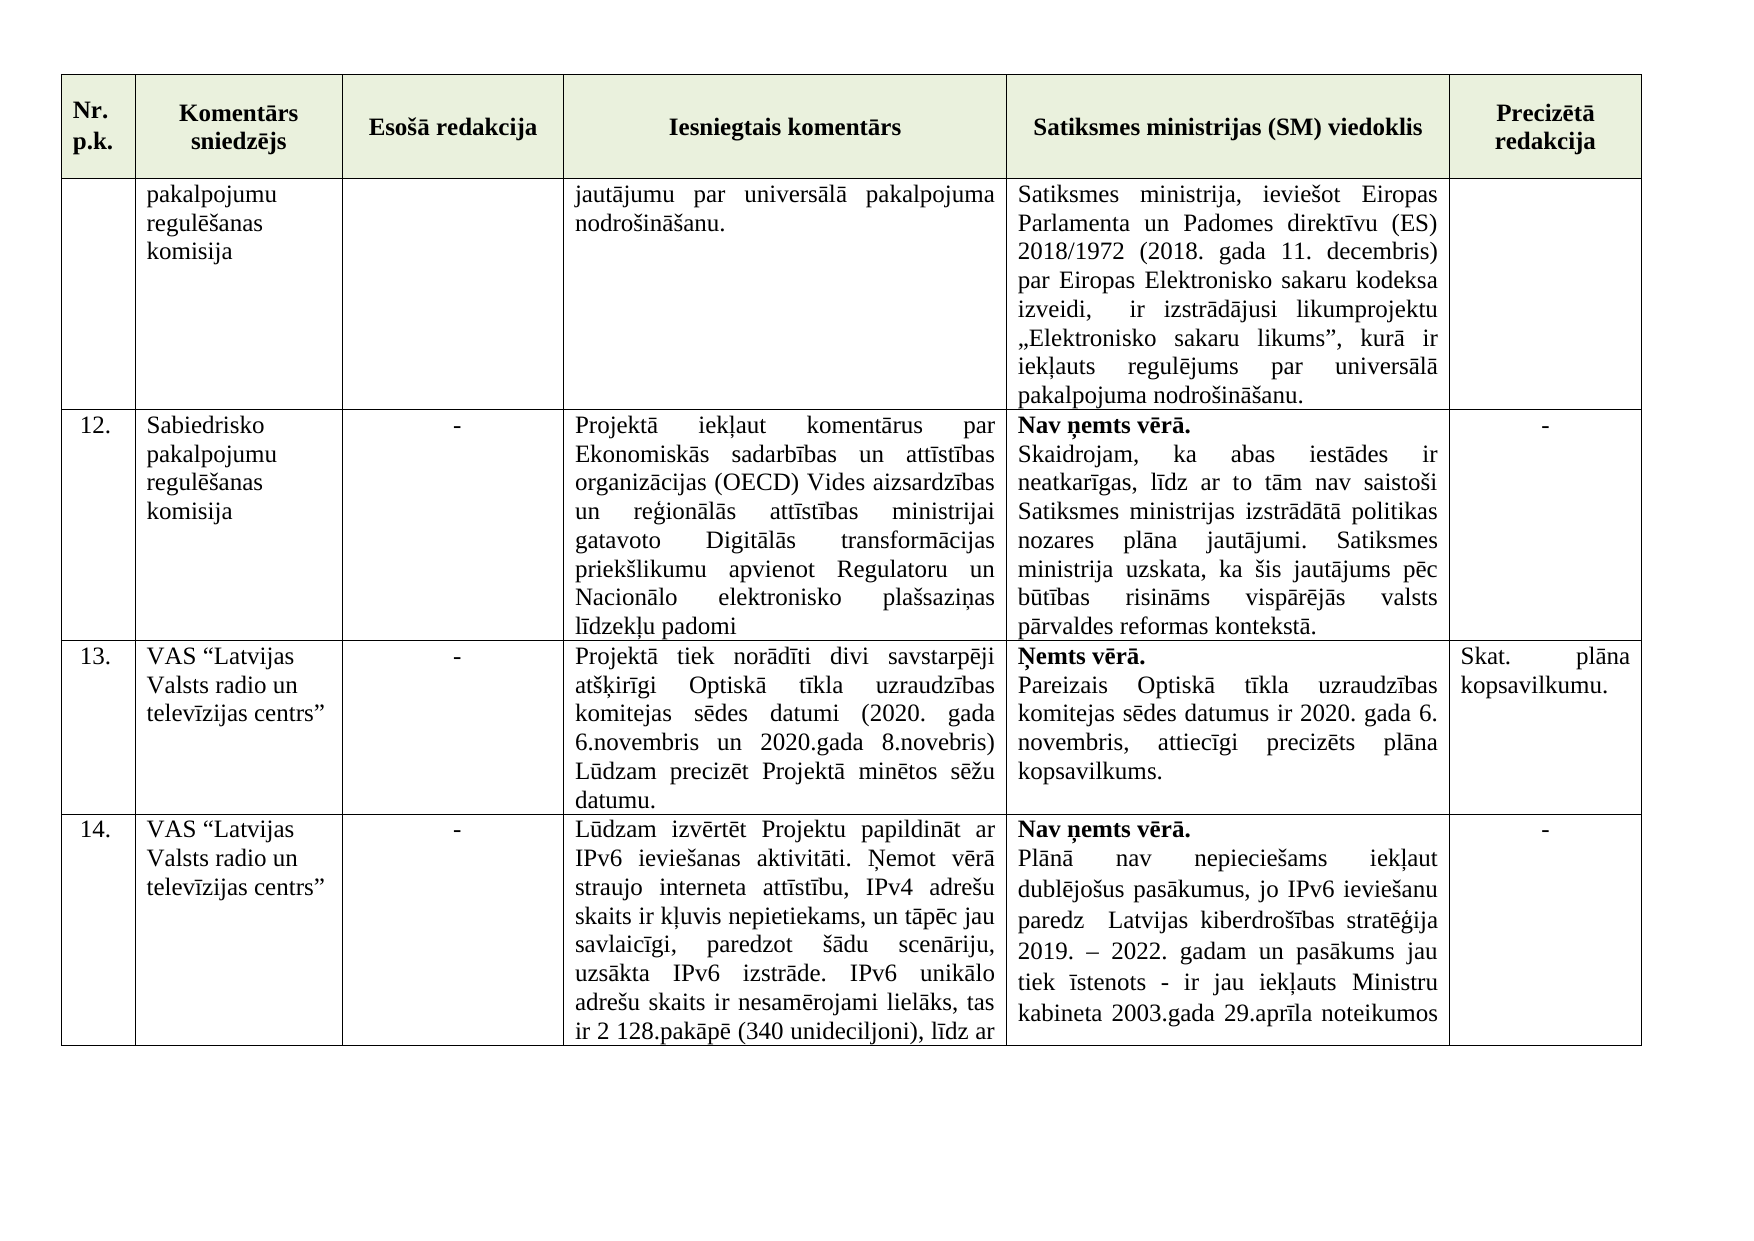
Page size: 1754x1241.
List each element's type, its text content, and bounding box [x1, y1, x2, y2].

table_cell Sabiedrisko pakalpojumu regulēšanas komisija [136, 410, 342, 640]
table_cell [343, 641, 563, 813]
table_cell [136, 815, 342, 1044]
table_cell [564, 815, 1006, 1044]
table_header Esošā redakcija [343, 75, 563, 178]
table_cell Nav ņemts vērā. Skaidrojam, ka abas iestādes ir neatkarīgas, līdz ar to tām nav saistoši Satiksmes ministrijas izstrādātā politikas nozares plāna jautājumi. Satiksmes ministrija uzskata, ka šis jautājums pēc būtības risināms vispārējās valsts pārvaldes reformas kontekstā. [1007, 410, 1449, 640]
table_cell Projektā tiek norādīti divi savstarpēji atšķirīgi Optiskā tīkla uzraudzības komitejas sēdes datumi (2020. gada 6.novembris un 2020.gada 8.novebris) Lūdzam precizēt Projektā minētos sēžu datumu. [564, 641, 1006, 813]
table_cell [343, 179, 563, 409]
table_cell [343, 410, 563, 640]
table_cell [62, 641, 135, 813]
table_cell VAS “Latvijas Valsts radio un televīzijas centrs” [136, 641, 342, 813]
table_header Iesniegtais komentārs [564, 75, 1006, 178]
table_header Komentārs sniedzējs [136, 75, 342, 178]
table_header Precizētā redakcija [1450, 75, 1641, 178]
table_header Nr. p.k. [62, 75, 135, 178]
table_cell Skat. plāna kopsavilkumu. [1450, 641, 1641, 813]
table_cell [564, 179, 1006, 409]
table_cell [343, 815, 563, 1044]
table_cell [62, 410, 135, 640]
table_cell Ņemts vērā. Pareizais Optiskā tīkla uzraudzības komitejas sēdes datumus ir 2020. gada 6. novembris, attiecīgi precizēts plāna kopsavilkums. [1007, 641, 1449, 813]
table_cell Projektā iekļaut komentārus par Ekonomiskās sadarbības un attīstības organizācijas (OECD) Vides aizsardzības un reģionālās attīstības ministrijai gatavoto Digitālās transformācijas priekšlikumu apvienot Regulatoru un Nacionālo elektronisko plašsaziņas līdzekļu padomi [564, 410, 1006, 640]
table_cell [1007, 815, 1449, 1044]
table_cell - [1450, 410, 1641, 640]
table_header Satiksmes ministrijas (SM) viedoklis [1007, 75, 1449, 178]
table_cell [62, 815, 135, 1044]
table_cell - [1450, 179, 1641, 409]
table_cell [1007, 179, 1449, 409]
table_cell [136, 179, 342, 409]
table_cell [62, 179, 135, 409]
table_cell - [1450, 815, 1641, 1044]
